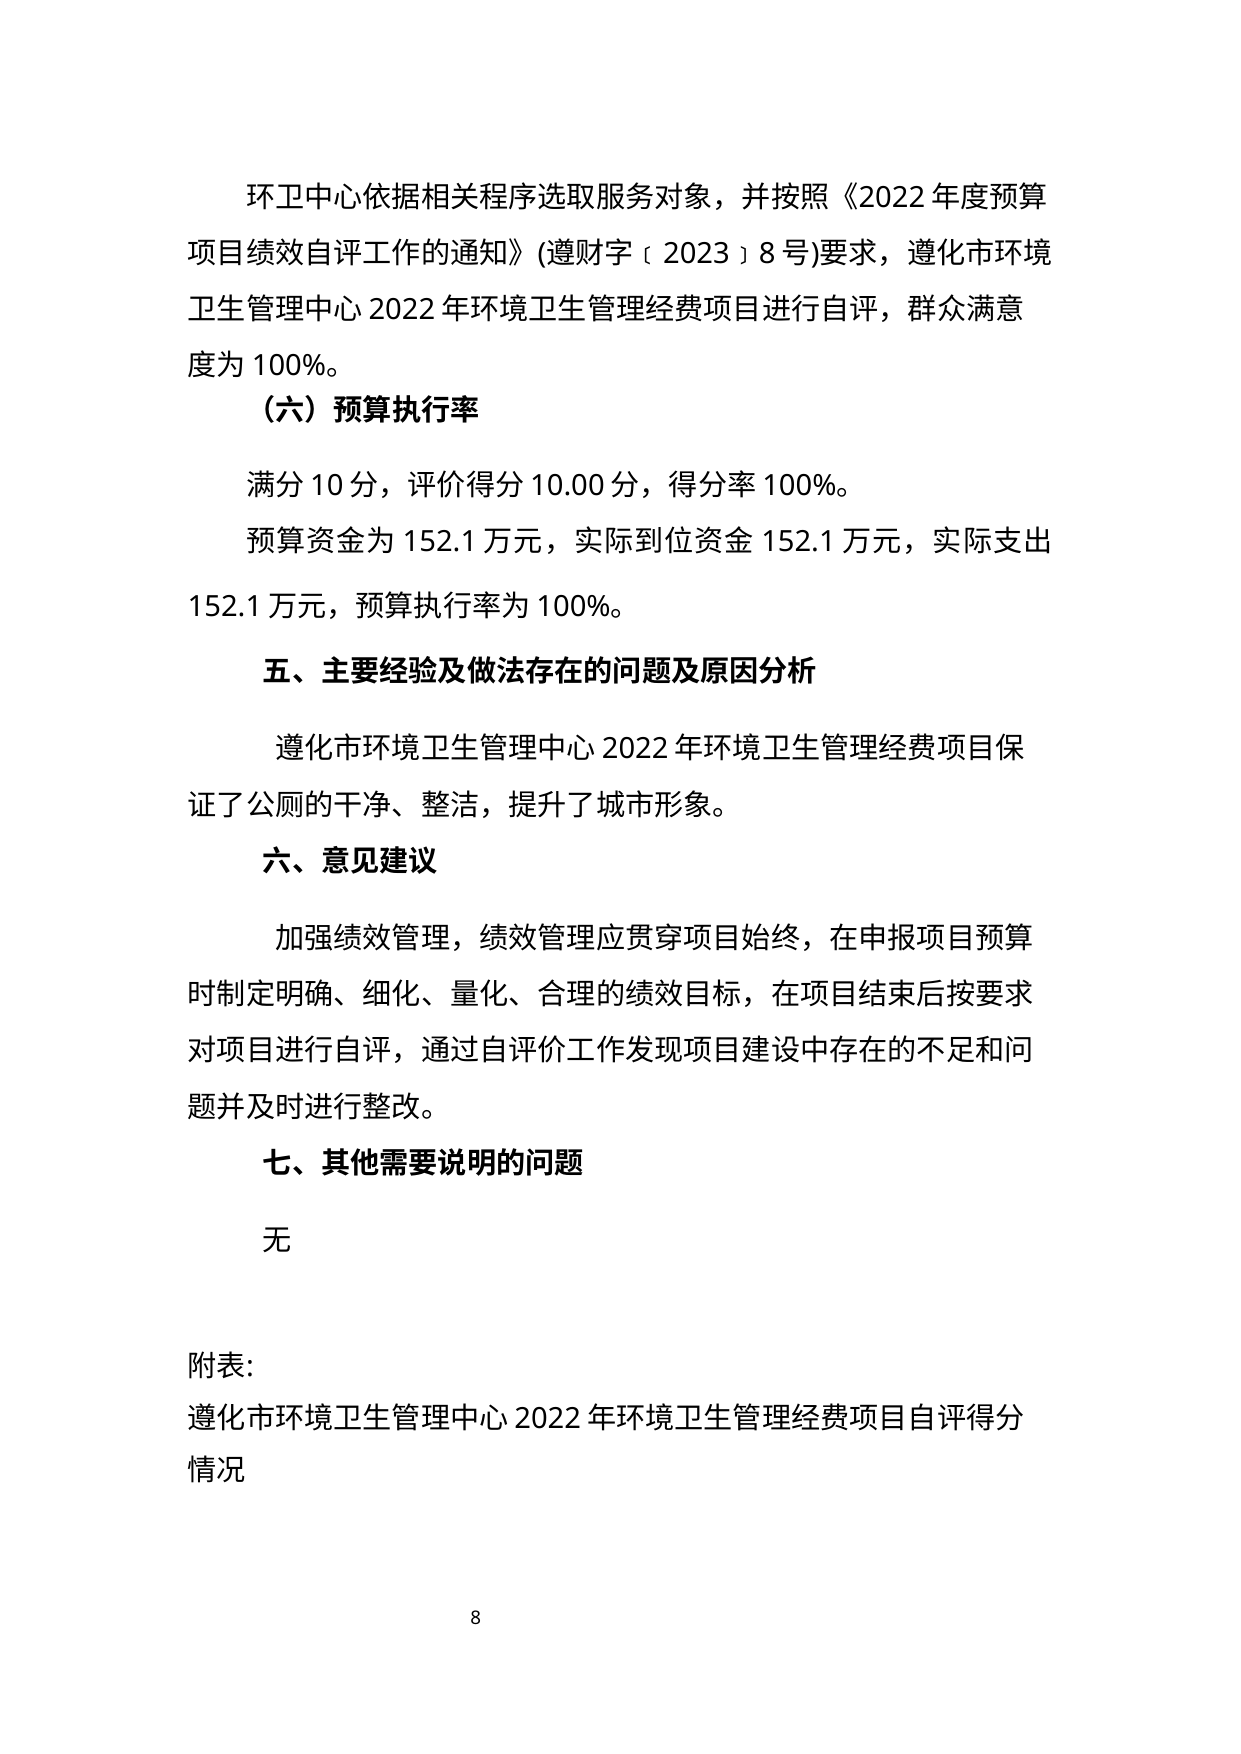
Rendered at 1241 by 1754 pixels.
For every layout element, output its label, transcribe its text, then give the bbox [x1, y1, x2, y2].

text 预算资金为152.1万元，实际到位资金152.1万元，实际支出152.1万元，预算执行率为100%。 [187, 507, 1053, 637]
text 遵化市环境卫生管理中心2022年环境卫生管理经费项目保证了公厕的干净、整洁，提升了城市形象。 [187, 714, 1053, 826]
list 意见建议 [233, 826, 1053, 882]
text 无 [233, 1205, 1053, 1262]
text 环卫中心依据相关程序选取服务对象，并按照《2022年度预算项目绩效自评工作的通知》(遵财字﹝2023﹞8号)要求，遵化市环境卫生管理中心2022年环境卫生管理经费项目进行自评，群众满意度为100%。 [187, 162, 1053, 387]
text 加强绩效管理，绩效管理应贯穿项目始终，在申报项目预算时制定明确、细化、量化、合理的绩效目标，在项目结束后按要求对项目进行自评，通过自评价工作发现项目建设中存在的不足和问题并及时进行整改。 [187, 903, 1053, 1128]
text 五、主要经验及做法存在的问题及原因分析 [233, 637, 1053, 693]
list 满分10分，评价得分10.00分，得分率100%。 [187, 450, 1053, 507]
text 七、其他需要说明的问题 [233, 1128, 1053, 1184]
text 附表: 遵化市环境卫生管理中心2022年环境卫生管理经费项目自评得分情况 [187, 1334, 1053, 1491]
list （六）预算执行率 [187, 387, 1053, 429]
